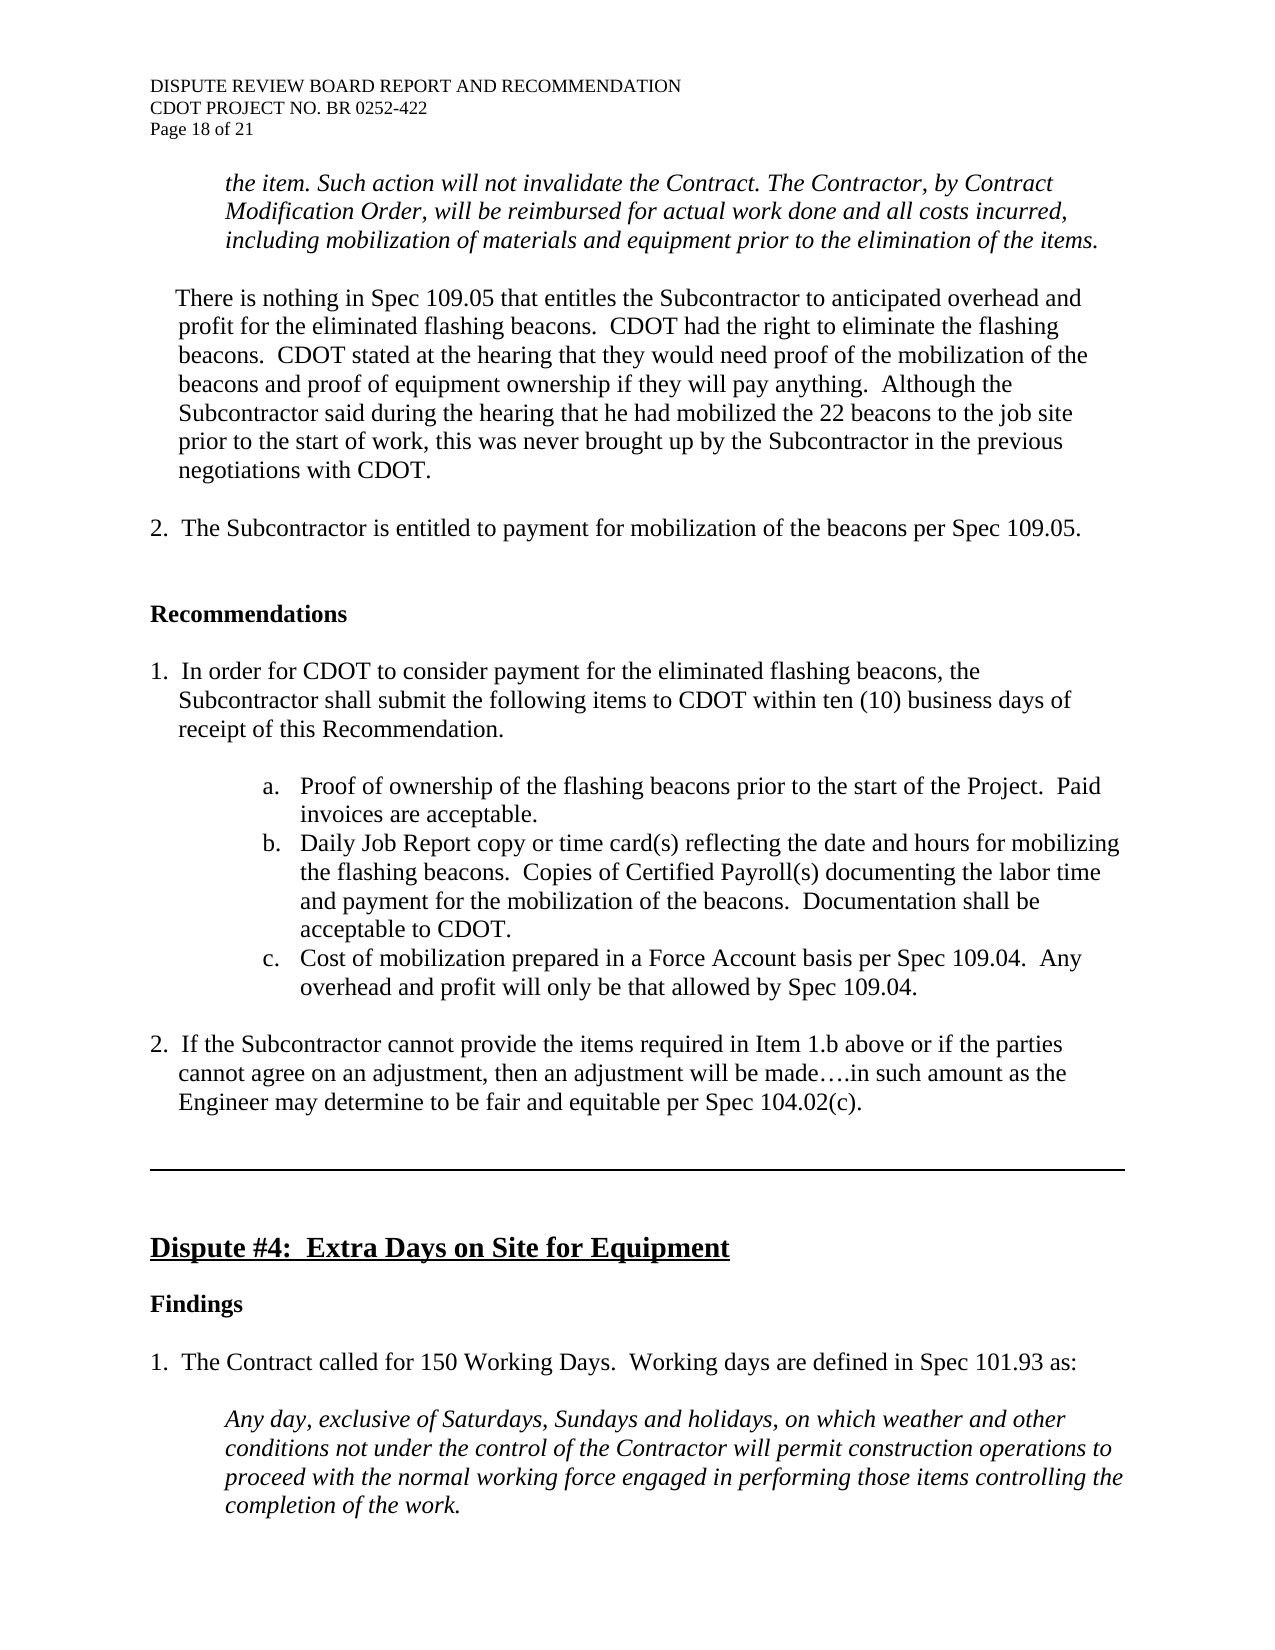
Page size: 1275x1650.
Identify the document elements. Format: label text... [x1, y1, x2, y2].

text Recommendations [150, 599, 1125, 628]
list Proof of ownership of the flashing beacons prior to the start of the Project. Paid invoices are acceptable. [262, 771, 1125, 828]
list Findings [150, 1289, 1125, 1318]
text 1. In order for CDOT to consider payment for the eliminated flashing beacons, the Subcontractor shall submit the following items to CDOT within ten (10) business days of receipt of this Recommendation. [150, 656, 1125, 743]
text There is nothing in Spec 109.05 that entitles the Subcontractor to anticipated overhead and profit for the eliminated flashing beacons. CDOT had the right to eliminate the flashing beacons. CDOT stated at the hearing that they would need proof of the mobilization of the beacons and proof of equipment ownership if they will pay anything. Although the Subcontractor said during the hearing that he had mobilized the 22 beacons to the job site prior to the start of work, this was never brought up by the Subcontractor in the previous negotiations with CDOT. [150, 283, 1125, 484]
text Dispute #4: Extra Days on Site for Equipment [150, 1230, 1125, 1263]
list Daily Job Report copy or time card(s) reflecting the date and hours for mobilizing the flashing beacons. Copies of Certified Payroll(s) documenting the labor time and payment for the mobilization of the beacons. Documentation shall be acceptable to CDOT. [262, 828, 1125, 943]
list Cost of mobilization prepared in a Force Account basis per Spec 109.04. Any overhead and profit will only be that allowed by Spec 109.04. [262, 943, 1125, 1001]
list Any day, exclusive of Saturdays, Sundays and holidays, on which weather and other conditions not under the control of the Contractor will permit construction operations to proceed with the normal working force engaged in performing those items controlling the completion of the work. [225, 1404, 1125, 1519]
list 1. The Contract called for 150 Working Days. Working days are defined in Spec 101.93 as: [150, 1347, 1125, 1376]
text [150, 168, 1125, 254]
text 2. The Subcontractor is entitled to payment for mobilization of the beacons per Spec 109.05. [150, 513, 1125, 541]
text 2. If the Subcontractor cannot provide the items required in Item 1.b above or if the parties cannot agree on an adjustment, then an adjustment will be made….in such amount as the Engineer may determine to be fair and equitable per Spec 104.02(c). [150, 1029, 1125, 1116]
